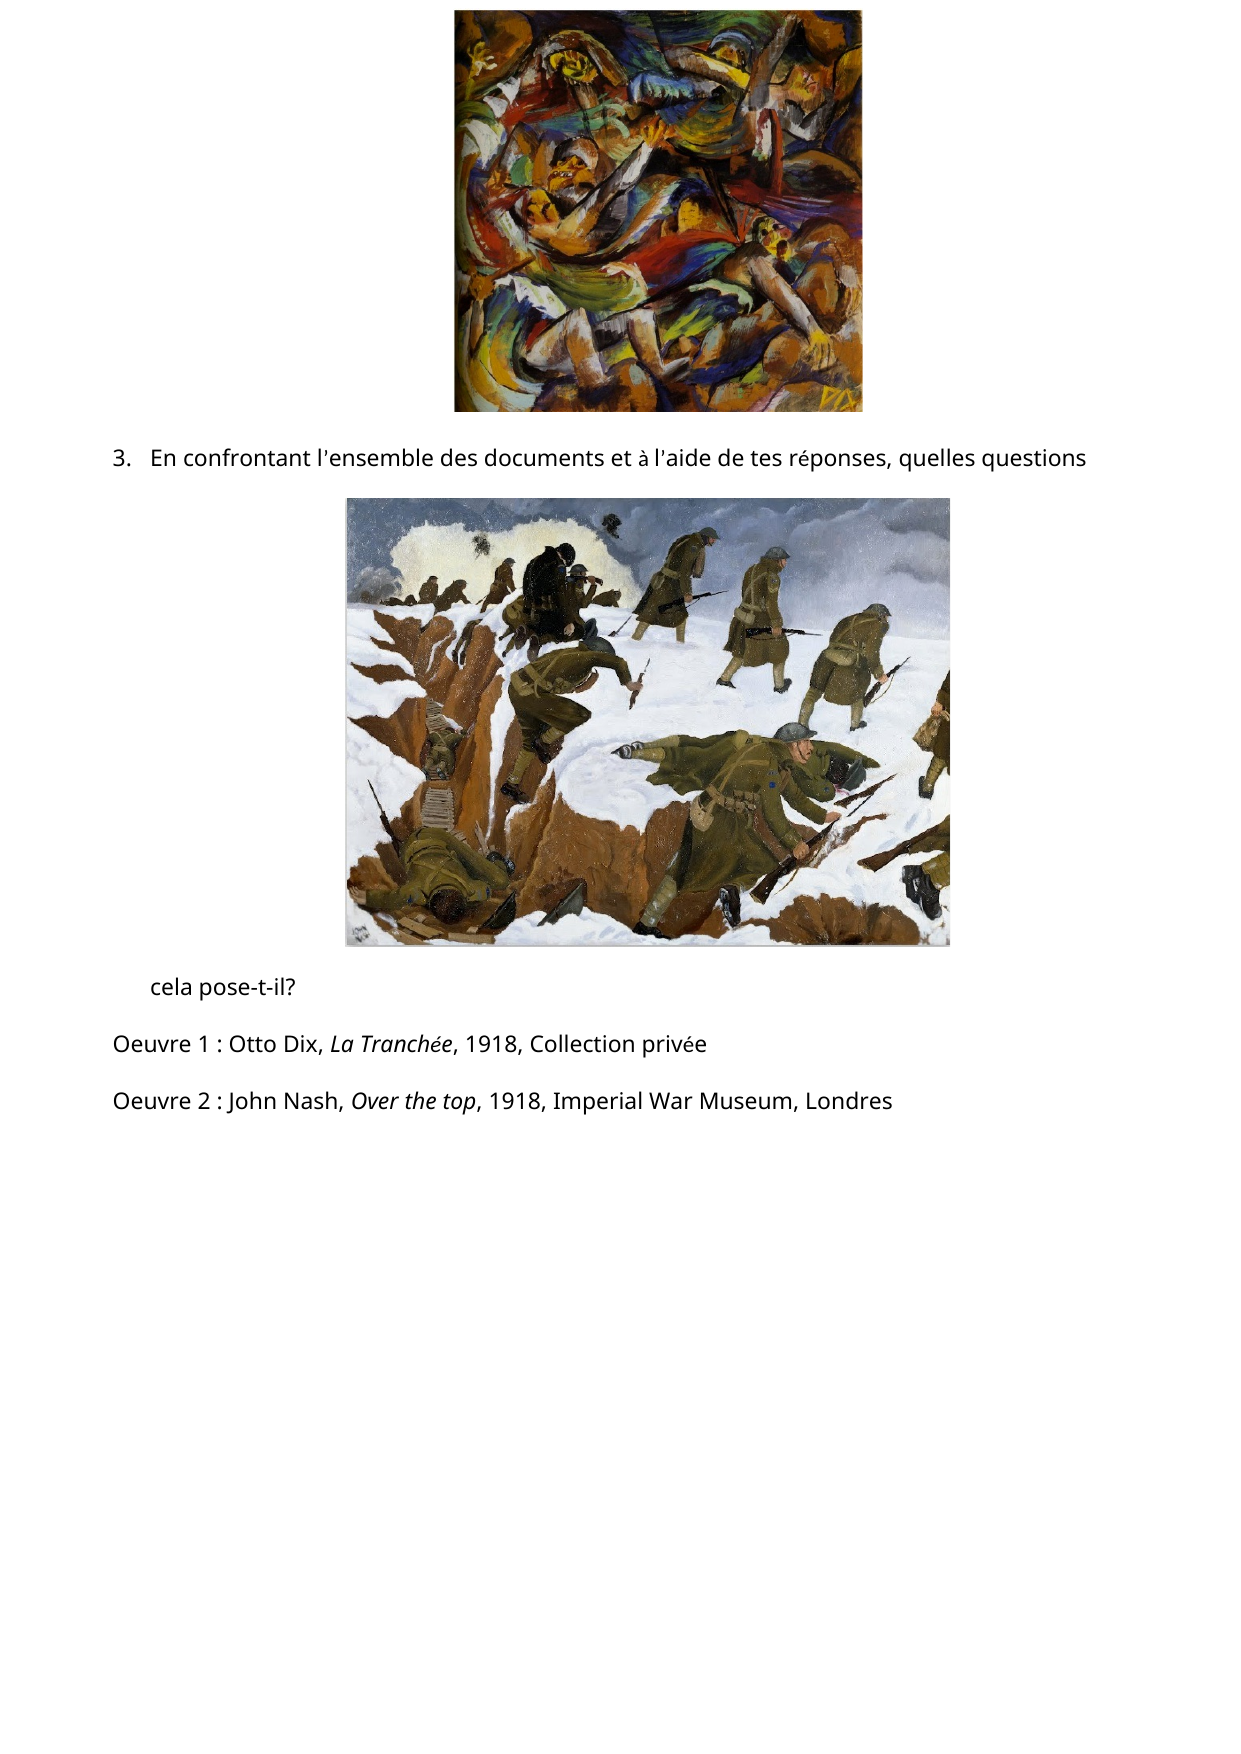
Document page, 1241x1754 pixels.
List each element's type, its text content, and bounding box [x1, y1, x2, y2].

list Oeuvre 2 : John Nash, Over the top, 1918, Imperial War Museum, Londres [112, 1085, 1128, 1116]
list Oeuvre 1 : Otto Dix, La Tranchée, 1918, Collection privée [112, 1028, 1128, 1059]
picture [345, 498, 951, 947]
picture [453, 8, 863, 412]
